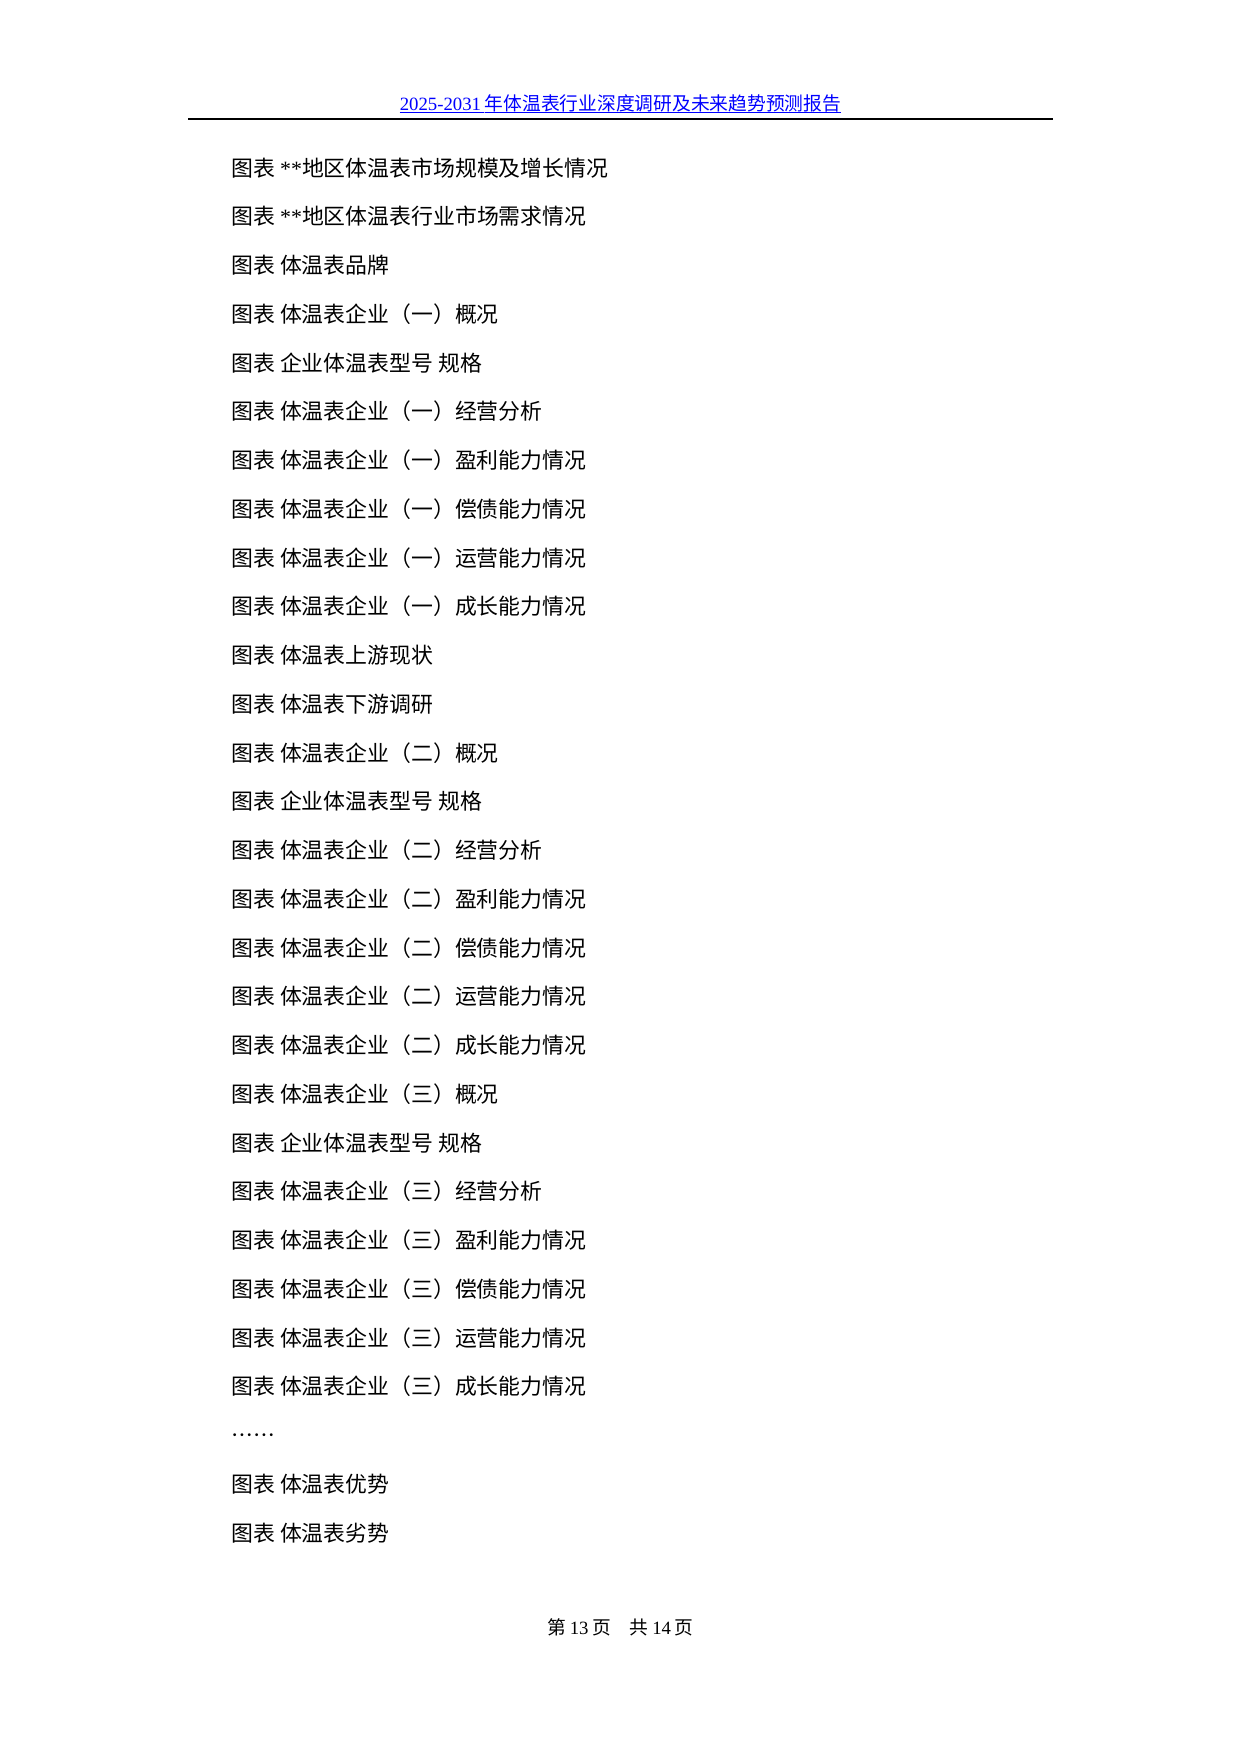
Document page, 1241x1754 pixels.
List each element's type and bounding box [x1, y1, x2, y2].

text [187, 150, 1053, 1548]
